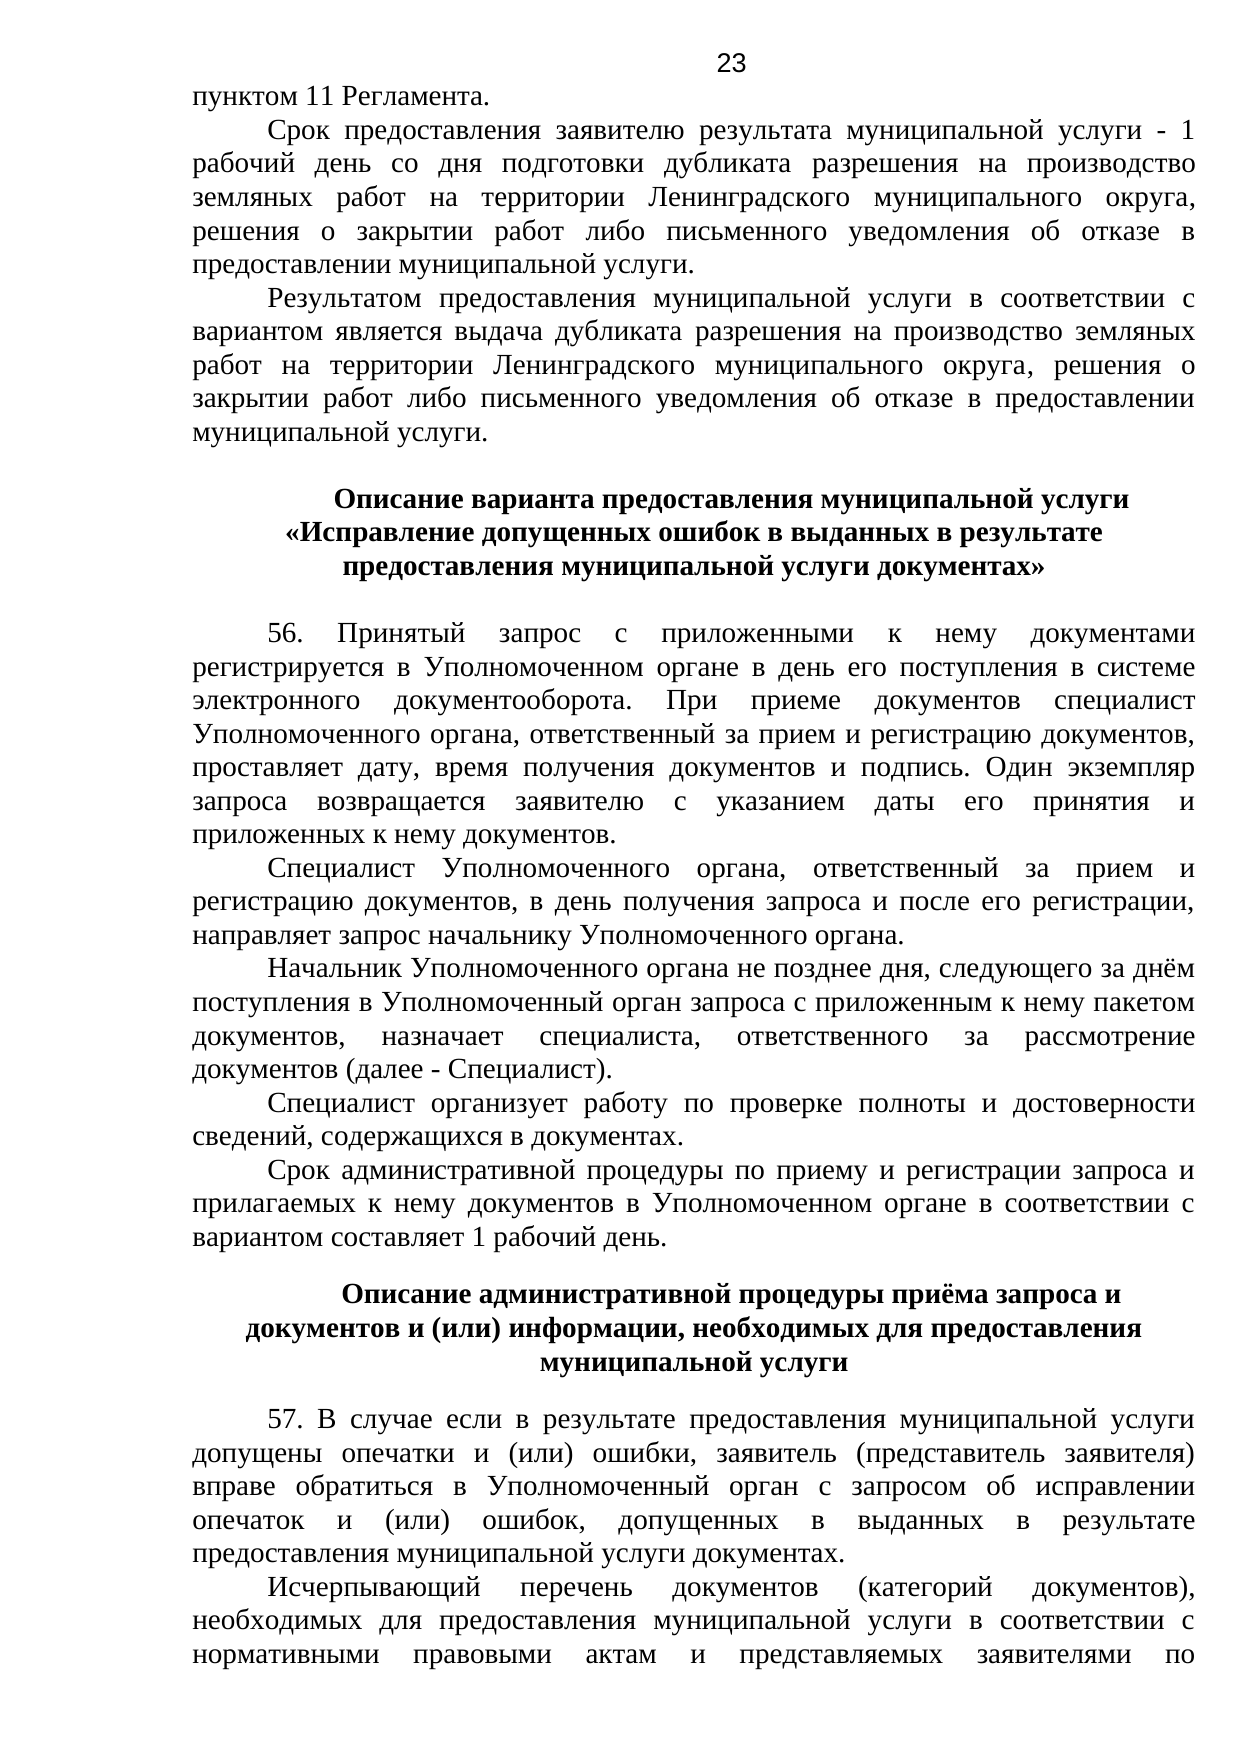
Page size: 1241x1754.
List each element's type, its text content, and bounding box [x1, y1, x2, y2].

text Начальник Уполномоченного органа не позднее дня, следующего за днём поступления в Уполномоченный орган запроса с приложенным к нему пакетом документов, назначает специалиста, ответственного за рассмотрение документов (далее - Специалист). [192, 951, 1196, 1085]
text Срок предоставления заявителю результата муниципальной услуги - 1 рабочий день со дня подготовки дубликата разрешения на производство земляных работ на территории Ленинградского муниципального округа, решения о закрытии работ либо письменного уведомления об отказе в предоставлении муниципальной услуги. [192, 112, 1196, 280]
text Срок административной процедуры по приему и регистрации запроса и прилагаемых к нему документов в Уполномоченном органе в соответствии с вариантом составляет 1 рабочий день. [192, 1152, 1196, 1252]
text Специалист организует работу по проверке полноты и достоверности сведений, содержащихся в документах. [192, 1085, 1196, 1152]
text Описание варианта предоставления муниципальной услуги «Исправление допущенных ошибок в выданных в результате предоставления муниципальной услуги документах» [192, 481, 1196, 582]
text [192, 78, 1196, 112]
text Специалист Уполномоченного органа, ответственный за прием и регистрацию документов, в день получения запроса и после его регистрации, направляет запрос начальнику Уполномоченного органа. [192, 850, 1196, 951]
text Описание административной процедуры приёма запроса и документов и (или) информации, необходимых для предоставления муниципальной услуги [192, 1277, 1196, 1377]
text Результатом предоставления муниципальной услуги в соответствии с вариантом является выдача дубликата разрешения на производство земляных работ на территории Ленинградского муниципального округа, решения о закрытии работ либо письменного уведомления об отказе в предоставлении муниципальной услуги. [192, 280, 1196, 447]
text 56. Принятый запрос с приложенными к нему документами регистрируется в Уполномоченном органе в день его поступления в системе электронного документооборота. При приеме документов специалист Уполномоченного органа, ответственный за прием и регистрацию документов, проставляет дату, время получения документов и подпись. Один экземпляр запроса возвращается заявителю с указанием даты его принятия и приложенных к нему документов. [192, 615, 1196, 850]
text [192, 1569, 1196, 1669]
text 57. В случае если в результате предоставления муниципальной услуги допущены опечатки и (или) ошибки, заявитель (представитель заявителя) вправе обратиться в Уполномоченный орган с запросом об исправлении опечаток и (или) ошибок, допущенных в выданных в результате предоставления муниципальной услуги документах. [192, 1401, 1196, 1569]
